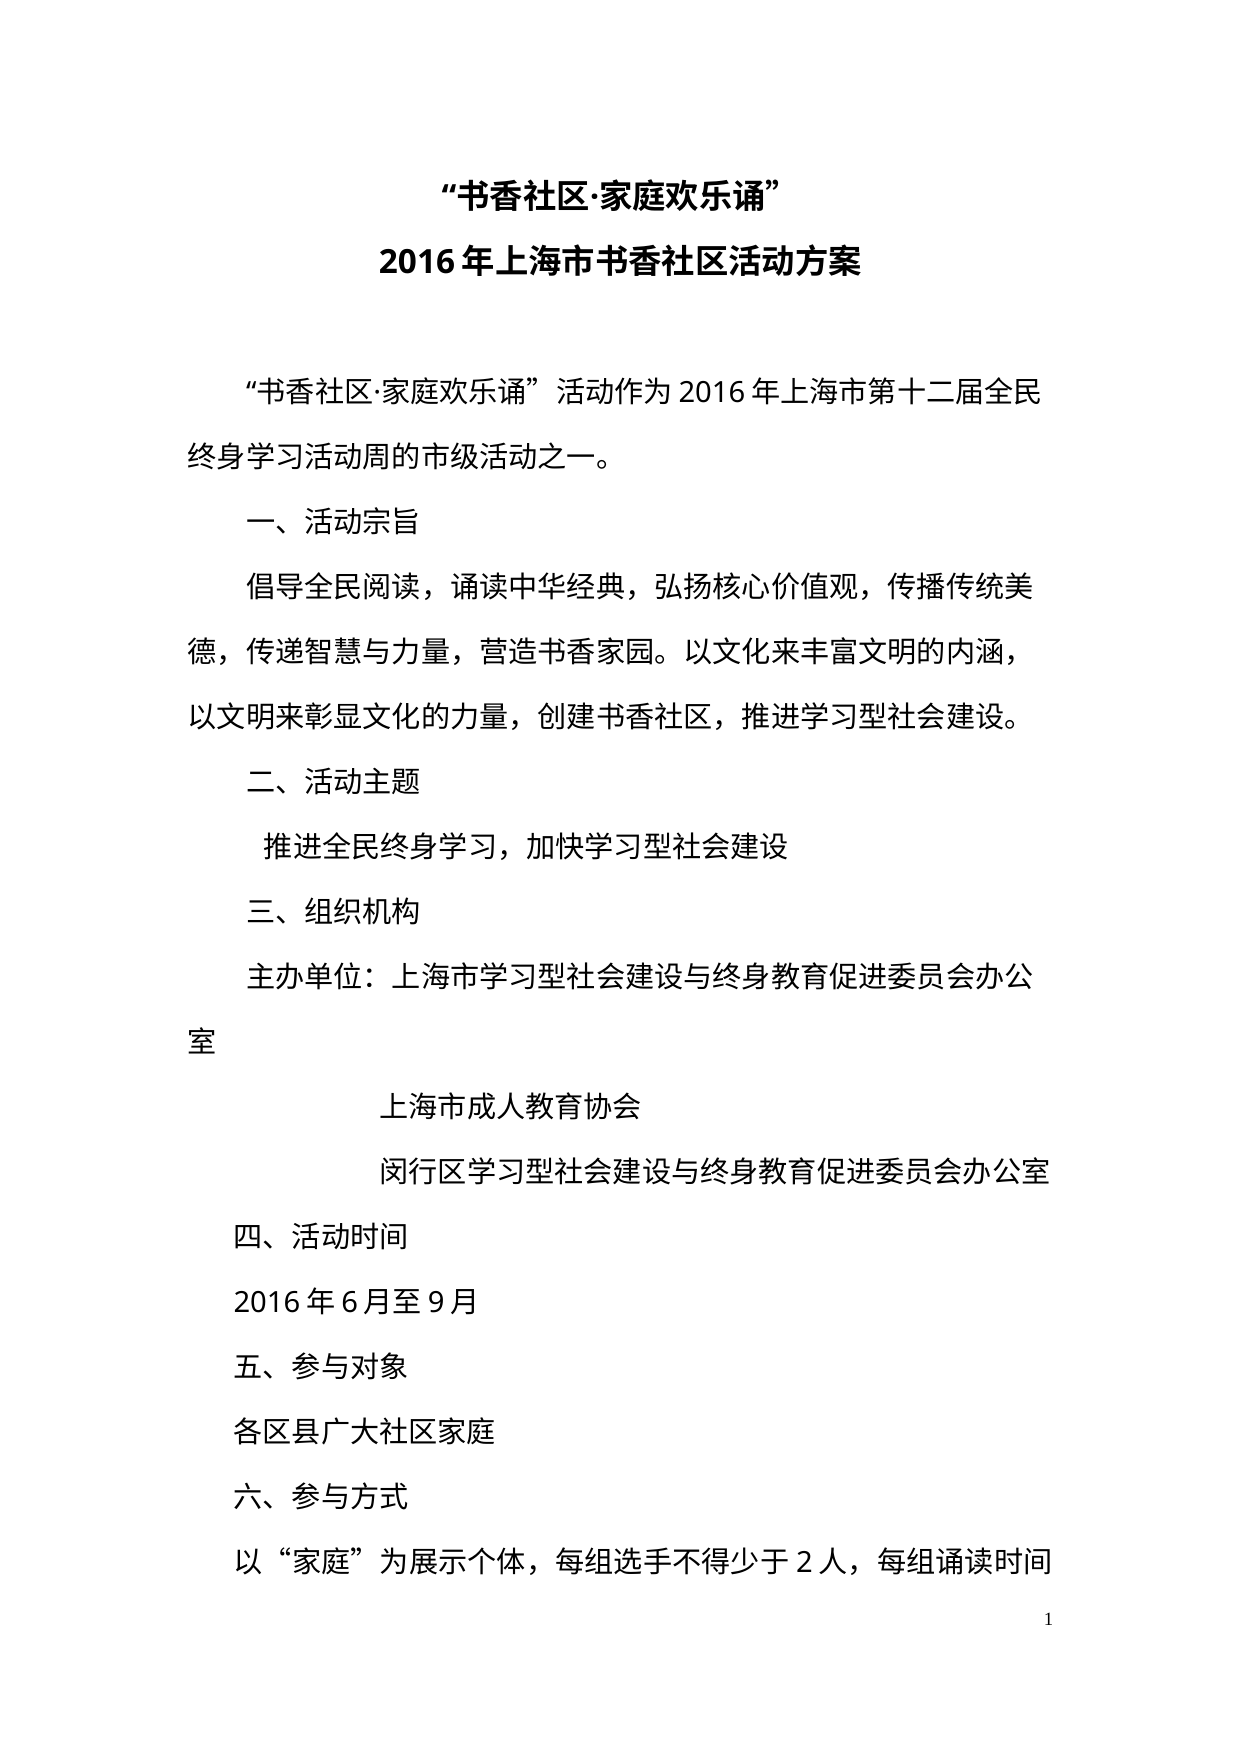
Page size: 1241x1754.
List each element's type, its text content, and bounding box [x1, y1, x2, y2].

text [187, 1527, 1053, 1592]
text 各区县广大社区家庭 [187, 1397, 1053, 1462]
text 五、参与对象 [187, 1332, 1053, 1397]
text 闵行区学习型社会建设与终身教育促进委员会办公室 [187, 1137, 1053, 1202]
text 二、活动主题 [187, 747, 1053, 812]
text 四、活动时间 [187, 1202, 1053, 1267]
text 2016年上海市书香社区活动方案 [187, 227, 1053, 292]
text 六、参与方式 [187, 1462, 1053, 1527]
text “书香社区·家庭欢乐诵” [187, 162, 1053, 227]
text 上海市成人教育协会 [187, 1072, 1053, 1137]
text 主办单位：上海市学习型社会建设与终身教育促进委员会办公室 [187, 942, 1053, 1072]
text 一、活动宗旨 [187, 487, 1053, 552]
text 推进全民终身学习，加快学习型社会建设 [187, 812, 1053, 877]
text “书香社区·家庭欢乐诵”活动作为2016年上海市第十二届全民终身学习活动周的市级活动之一。 [187, 357, 1053, 487]
text 倡导全民阅读，诵读中华经典，弘扬核心价值观，传播传统美德，传递智慧与力量，营造书香家园。以文化来丰富文明的内涵，以文明来彰显文化的力量，创建书香社区，推进学习型社会建设。 [187, 552, 1053, 747]
text 三、组织机构 [187, 877, 1053, 942]
text 2016年6月至9月 [187, 1267, 1053, 1332]
